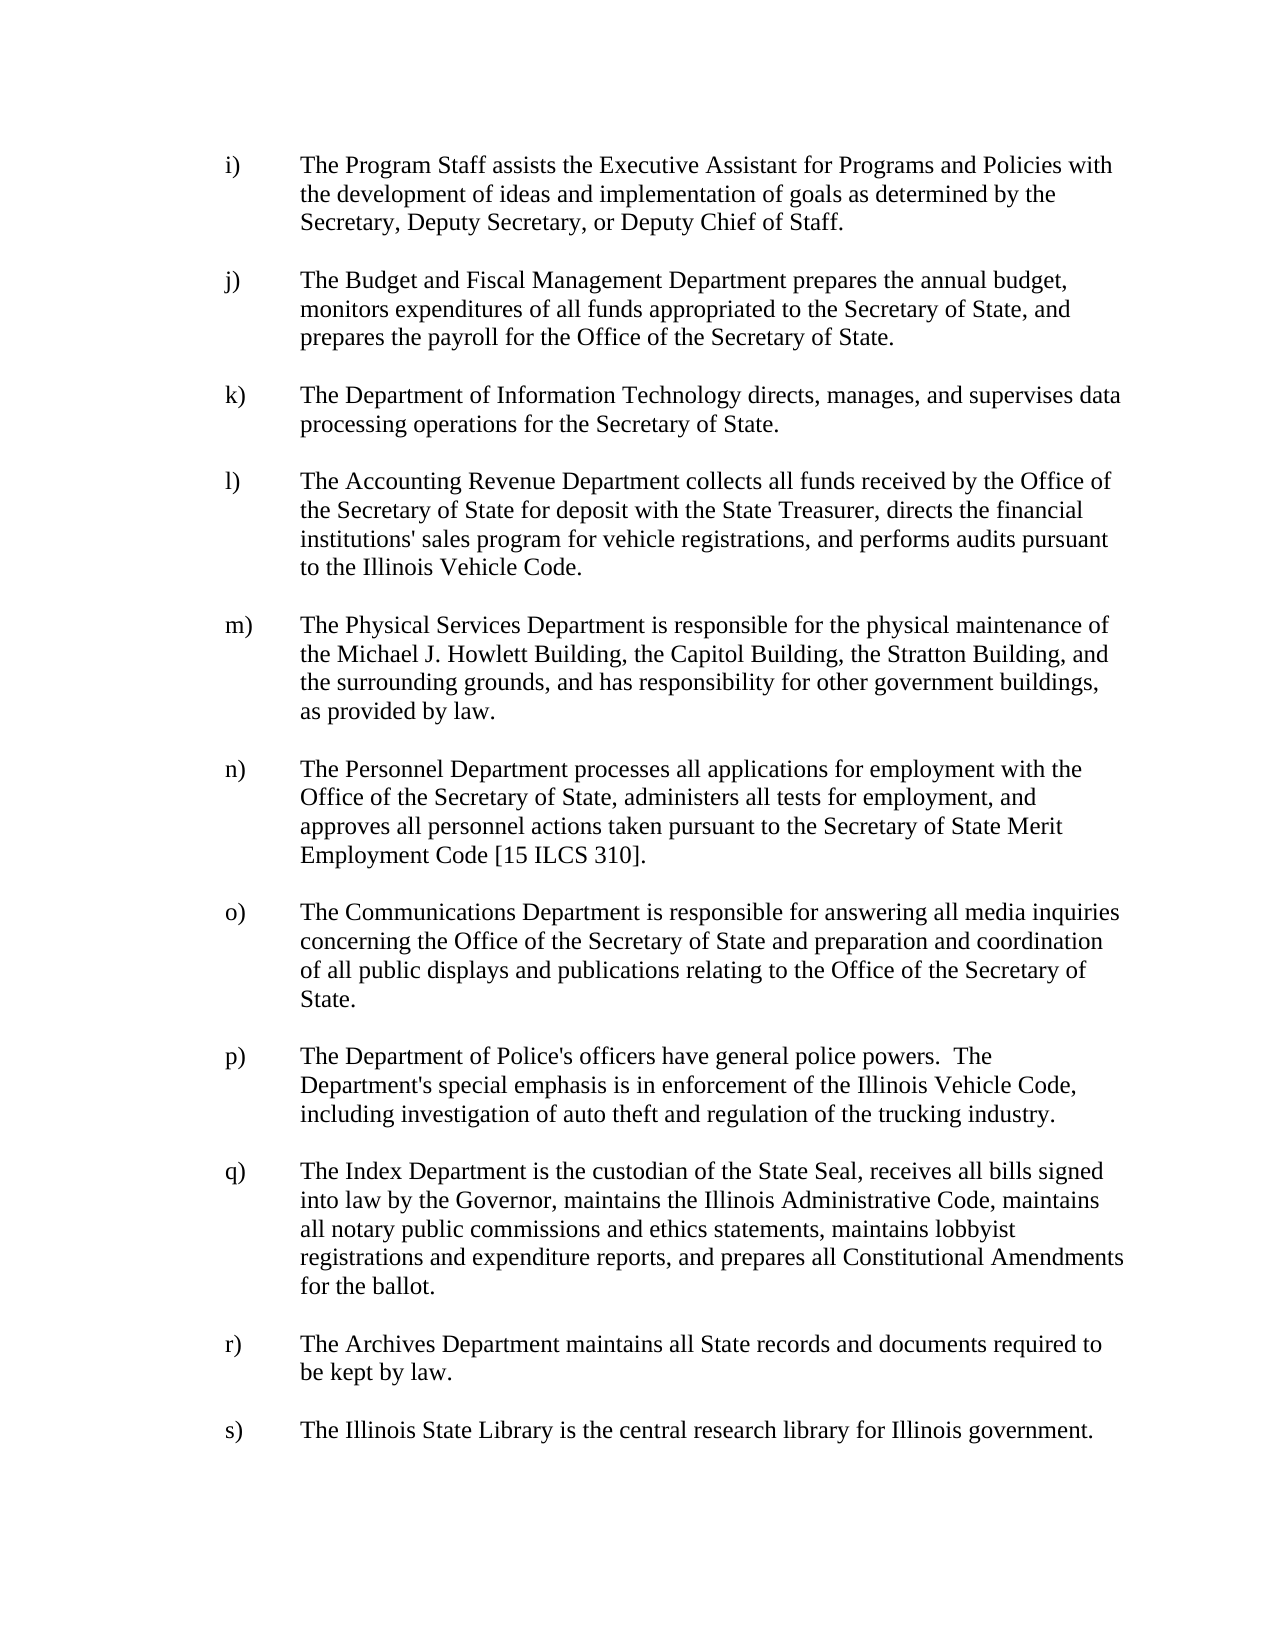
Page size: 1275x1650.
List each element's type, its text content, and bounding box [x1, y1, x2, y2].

text o) The Communications Department is responsible for answering all media inquiries concerning the Office of the Secretary of State and preparation and coordination of all public displays and publications relating to the Office of the Secretary of State. [225, 897, 1125, 1012]
text j) The Budget and Fiscal Management Department prepares the annual budget, monitors expenditures of all funds appropriated to the Secretary of State, and prepares the payroll for the Office of the Secretary of State. [225, 265, 1125, 351]
text s) The Illinois State Library is the central research library for Illinois government. [225, 1415, 1125, 1444]
text l) The Accounting Revenue Department collects all funds received by the Office of the Secretary of State for deposit with the State Treasurer, directs the financial institutions' sales program for vehicle registrations, and performs audits pursuant to the Illinois Vehicle Code. [225, 466, 1125, 581]
text q) The Index Department is the custodian of the State Seal, receives all bills signed into law by the Governor, maintains the Illinois Administrative Code, maintains all notary public commissions and ethics statements, maintains lobbyist registrations and expenditure reports, and prepares all Constitutional Amendments for the ballot. [225, 1156, 1125, 1300]
text r) The Archives Department maintains all State records and documents required to be kept by law. [225, 1329, 1125, 1386]
text i) The Program Staff assists the Executive Assistant for Programs and Policies with the development of ideas and implementation of goals as determined by the Secretary, Deputy Secretary, or Deputy Chief of Staff. [225, 150, 1125, 236]
text k) The Department of Information Technology directs, manages, and supervises data processing operations for the Secretary of State. [225, 380, 1125, 437]
text m) The Physical Services Department is responsible for the physical maintenance of the Michael J. Howlett Building, the Capitol Building, the Stratton Building, and the surrounding grounds, and has responsibility for other government buildings, as provided by law. [225, 610, 1125, 725]
text p) The Department of Police's officers have general police powers. The Department's special emphasis is in enforcement of the Illinois Vehicle Code, including investigation of auto theft and regulation of the trucking industry. [225, 1041, 1125, 1127]
text n) The Personnel Department processes all applications for employment with the Office of the Secretary of State, administers all tests for employment, and approves all personnel actions taken pursuant to the Secretary of State Merit Employment Code [15 ILCS 310]. [225, 754, 1125, 869]
